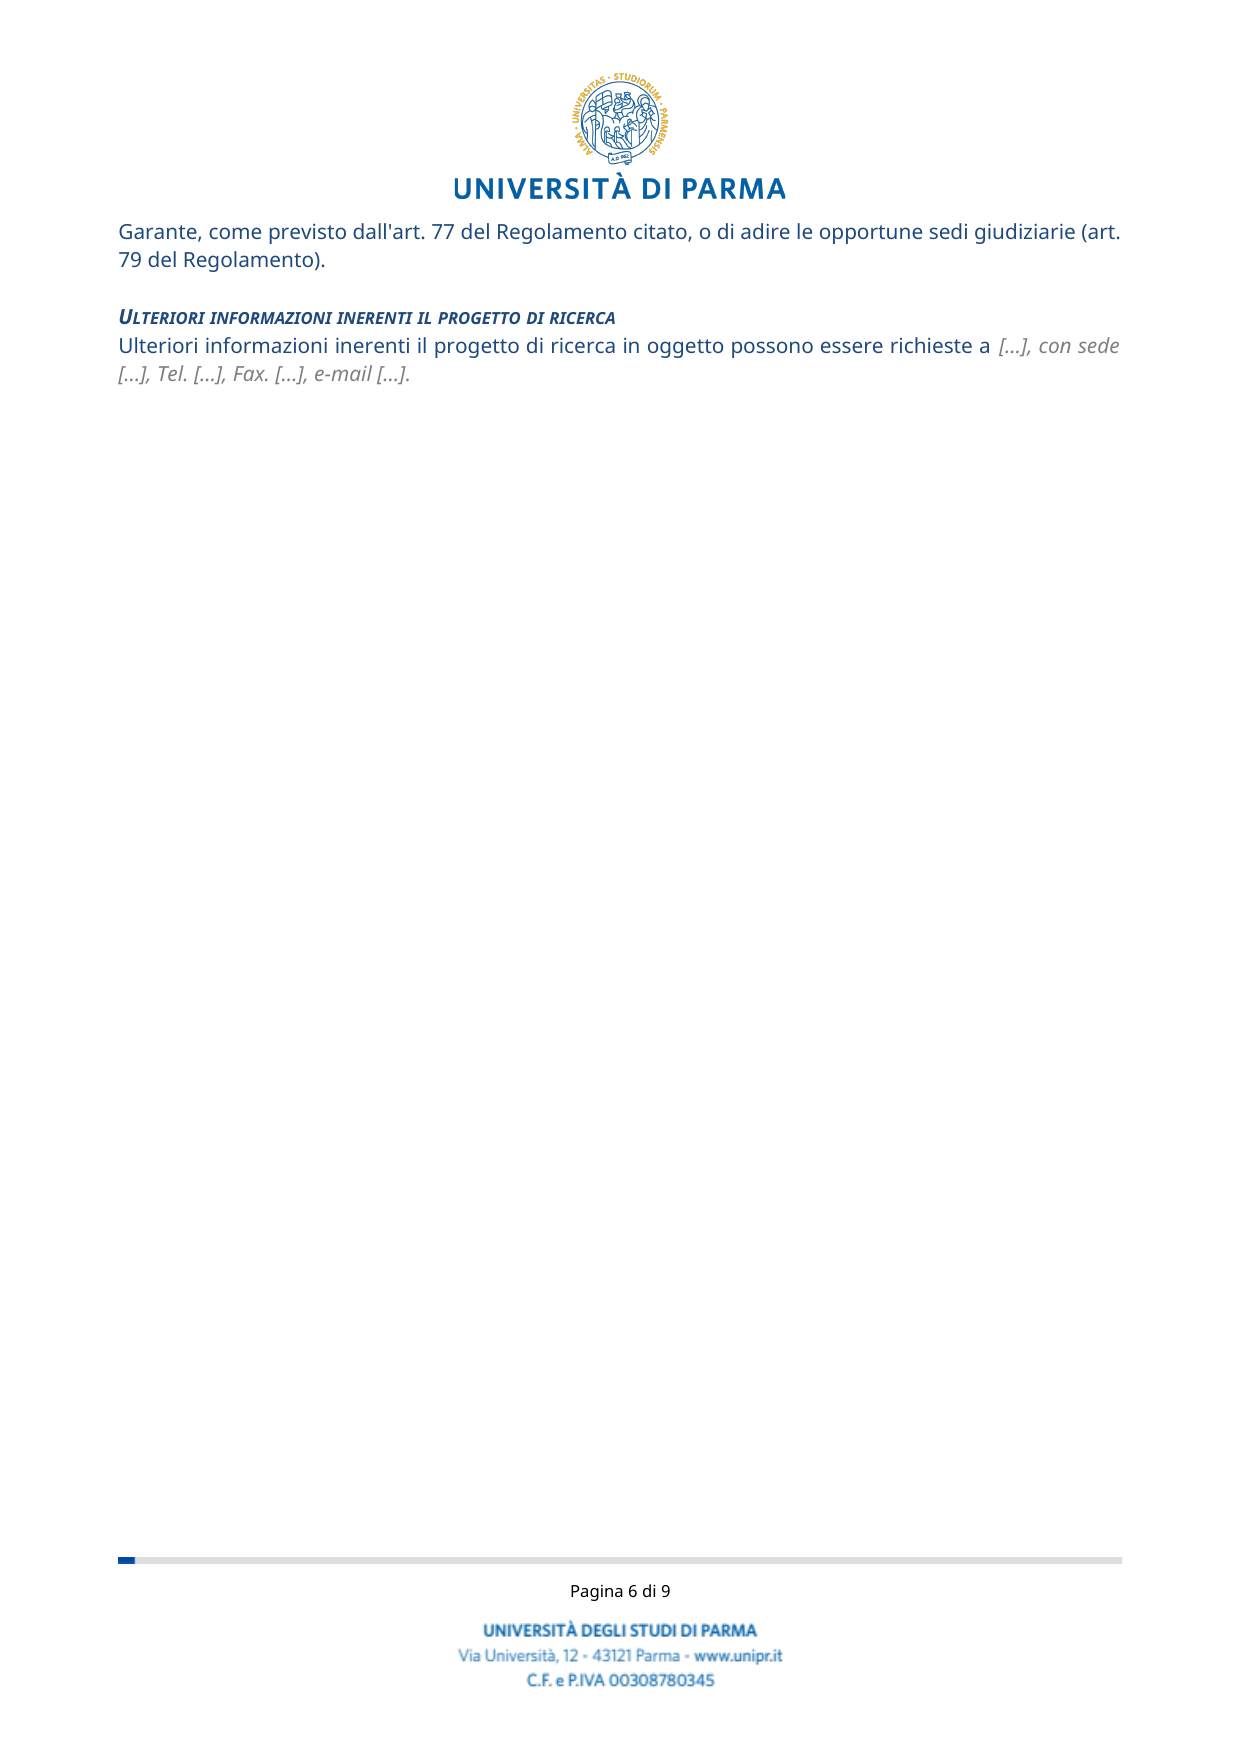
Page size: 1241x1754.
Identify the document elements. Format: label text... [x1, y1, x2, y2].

text Ulteriori informazioni inerenti il progetto di ricerca [118, 302, 1122, 331]
picture [454, 73, 786, 199]
text Ulteriori informazioni inerenti il progetto di ricerca in oggetto possono essere richieste a […], con sede […], Tel. […], Fax. […], e-mail […]. [118, 331, 1122, 388]
picture [118, 1557, 1123, 1564]
